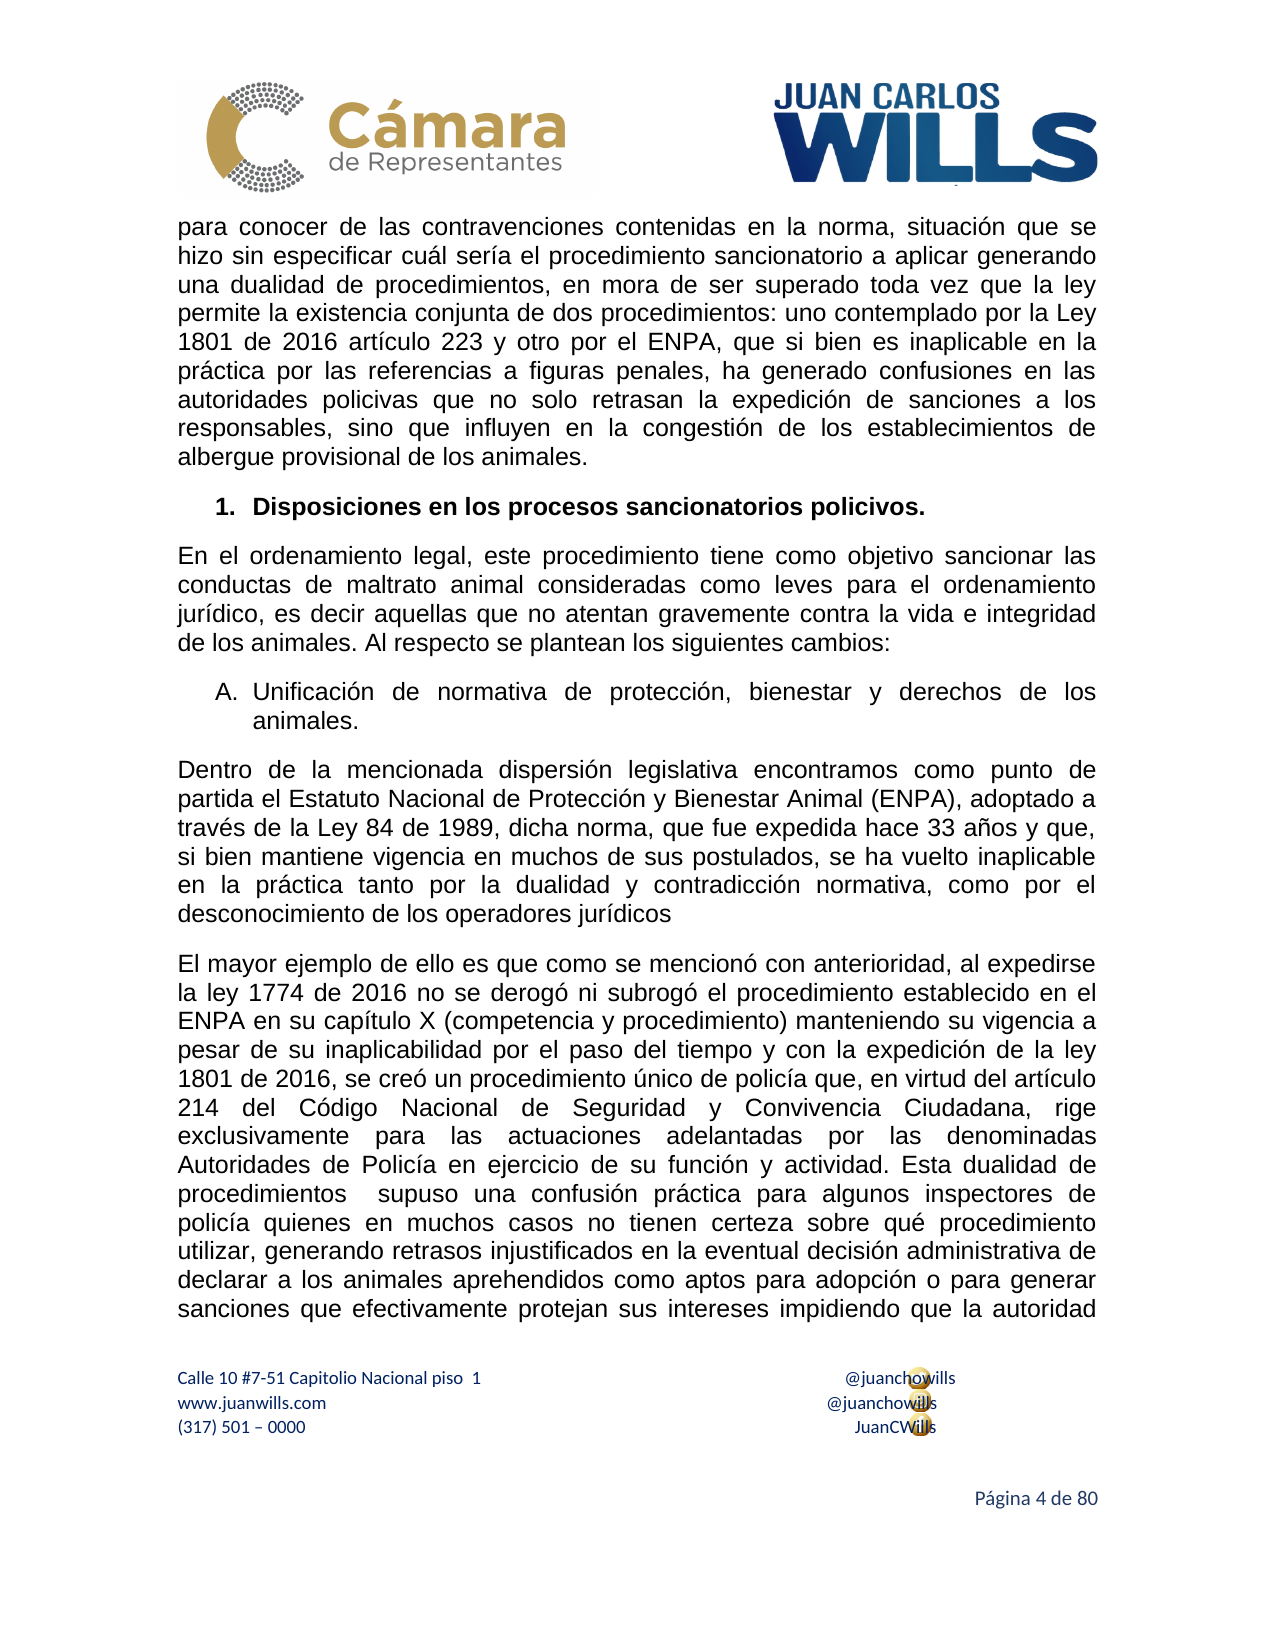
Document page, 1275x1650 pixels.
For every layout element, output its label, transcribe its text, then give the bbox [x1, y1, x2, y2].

picture [773, 82, 1098, 186]
text En el ordenamiento legal, este procedimiento tiene como objetivo sancionar las conductas de maltrato animal consideradas como leves para el ordenamiento jurídico, es decir aquellas que no atentan gravemente contra la vida e integridad de los animales. Al respecto se plantean los siguientes cambios: [177, 541, 1098, 656]
picture [909, 1413, 932, 1436]
picture [177, 78, 598, 198]
picture [907, 1367, 932, 1412]
text Dentro de la mencionada dispersión legislativa encontramos como punto de partida el Estatuto Nacional de Protección y Bienestar Animal (ENPA), adoptado a través de la Ley 84 de 1989, dicha norma, que fue expedida hace 33 años y que, si bien mantiene vigencia en muchos de sus postulados, se ha vuelto inaplicable en la práctica tanto por la dualidad y contradicción normativa, como por el desconocimiento de los operadores jurídicos [177, 755, 1098, 928]
list Disposiciones en los procesos sancionatorios policivos. [215, 492, 1098, 520]
list Unificación de normativa de protección, bienestar y derechos de los animales. [215, 677, 1098, 734]
